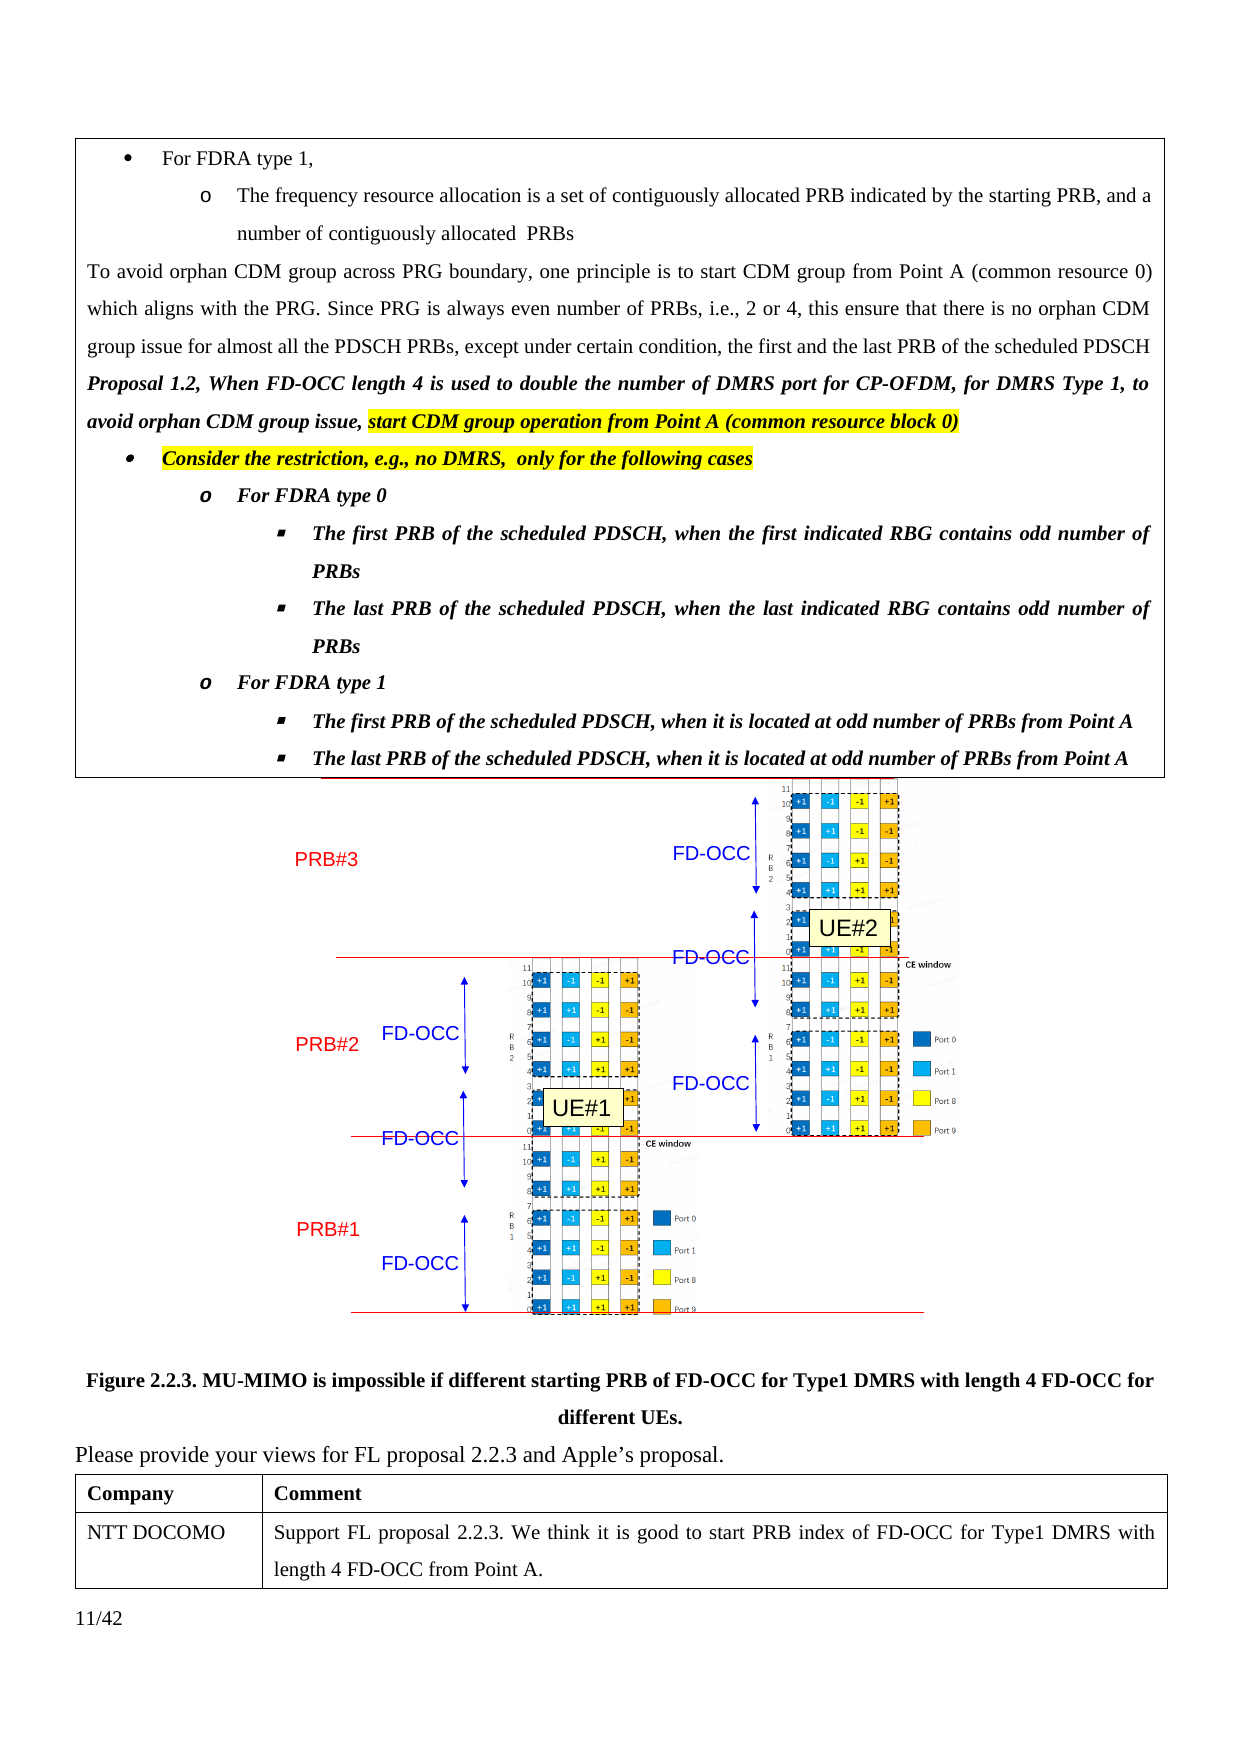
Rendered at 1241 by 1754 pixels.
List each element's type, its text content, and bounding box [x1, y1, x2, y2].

text Please provide your views for FL proposal 2.2.3 and Apple’s proposal. [75, 1436, 1165, 1473]
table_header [76, 139, 1164, 777]
table_cell Support FL proposal 2.2.3. We think it is good to start PRB index of FD-OCC for Type1 DMRS with length 4 FD-OCC from Point A. [263, 1513, 1167, 1588]
table_header Comment [263, 1475, 1167, 1512]
table_header Company [76, 1475, 262, 1512]
text Figure 2.2.3. MU-MIMO is impossible if different starting PRB of FD-OCC for Type1 DMRS with length 4 FD-OCC for different UEs. [75, 1361, 1165, 1436]
table_cell NTT DOCOMO [76, 1513, 262, 1588]
